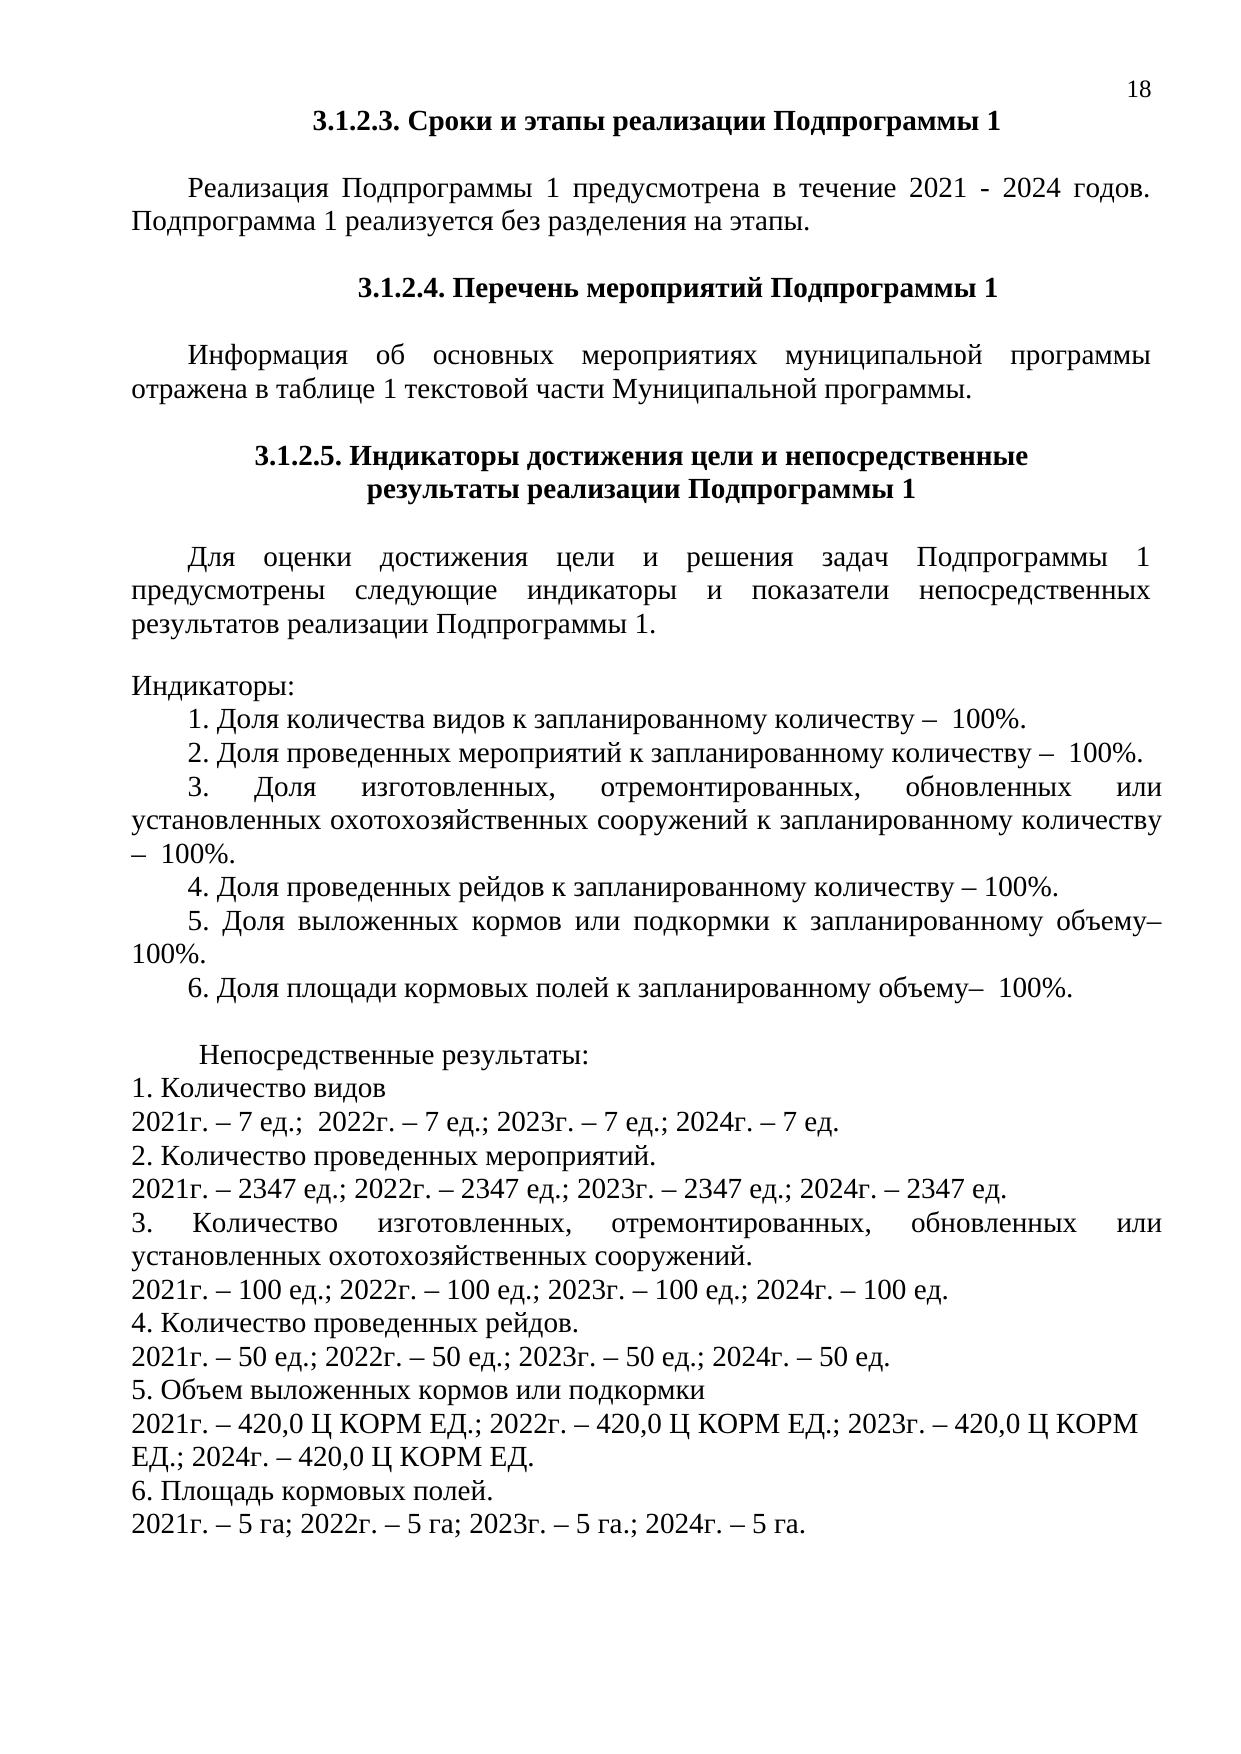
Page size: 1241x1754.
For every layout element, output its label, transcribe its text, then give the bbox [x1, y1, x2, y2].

text 2. Доля проведенных мероприятий к запланированному количеству – 100%. [131, 735, 1163, 769]
text 4. Доля проведенных рейдов к запланированному количеству – 100%. [131, 869, 1163, 903]
text Информация об основных мероприятиях муниципальной программы отражена в таблице 1 текстовой части Муниципальной программы. [131, 337, 1152, 404]
text 3. Количество изготовленных, отремонтированных, обновленных или установленных охотохозяйственных сооружений. [131, 1205, 1163, 1272]
text 3.1.2.5. Индикаторы достижения цели и непосредственные [131, 438, 1152, 472]
text Индикаторы: [131, 668, 1152, 702]
text Реализация Подпрограммы 1 предусмотрена в течение 2021 - 2024 годов. Подпрограмма 1 реализуется без разделения на этапы. [131, 170, 1152, 237]
text Для оценки достижения цели и решения задач Подпрограммы 1 предусмотрены следующие индикаторы и показатели непосредственных результатов реализации Подпрограммы 1. [131, 539, 1152, 639]
text 3.1.2.4. Перечень мероприятий Подпрограммы 1 [131, 270, 1152, 304]
text 6. Площадь кормовых полей. [131, 1473, 1163, 1507]
text 3. Доля изготовленных, отремонтированных, обновленных или установленных охотохозяйственных сооружений к запланированному количеству – 100%. [131, 769, 1163, 869]
text 4. Количество проведенных рейдов. [131, 1305, 1163, 1339]
text 2021г. – 50 ед.; 2022г. – 50 ед.; 2023г. – 50 ед.; 2024г. – 50 ед. [131, 1339, 1163, 1372]
text 2021г. – 420,0 Ц КОРМ ЕД.; 2022г. – 420,0 Ц КОРМ ЕД.; 2023г. – 420,0 Ц КОРМ ЕД.; 2024г. – 420,0 Ц КОРМ ЕД. [131, 1406, 1163, 1473]
text Непосредственные результаты: [131, 1037, 1152, 1071]
text 2021г. – 7 ед.; 2022г. – 7 ед.; 2023г. – 7 ед.; 2024г. – 7 ед. [131, 1104, 1163, 1138]
text 3.1.2.3. Сроки и этапы реализации Подпрограммы 1 [131, 103, 1152, 136]
text 2. Количество проведенных мероприятий. [131, 1138, 1163, 1171]
text 1. Количество видов [131, 1071, 1163, 1104]
text 2021г. – ; 2022г. – ; 2023г. – .; 2024г. – . [131, 1507, 1163, 1540]
text 2021г. – 100 ед.; 2022г. – 100 ед.; 2023г. – 100 ед.; 2024г. – 100 ед. [131, 1272, 1163, 1305]
text 5. Объем выложенных кормов или подкормки [131, 1372, 1163, 1406]
text 2021г. – 2347 ед.; 2022г. – 2347 ед.; 2023г. – 2347 ед.; 2024г. – 2347 ед. [131, 1171, 1163, 1205]
text результаты реализации Подпрограммы 1 [131, 472, 1152, 505]
text 6. Доля площади кормовых полей к запланированному объему– 100%. [131, 970, 1163, 1003]
text 5. Доля выложенных кормов или подкормки к запланированному объему– 100%. [131, 903, 1163, 970]
text 1. Доля количества видов к запланированному количеству – 100%. [131, 702, 1163, 735]
